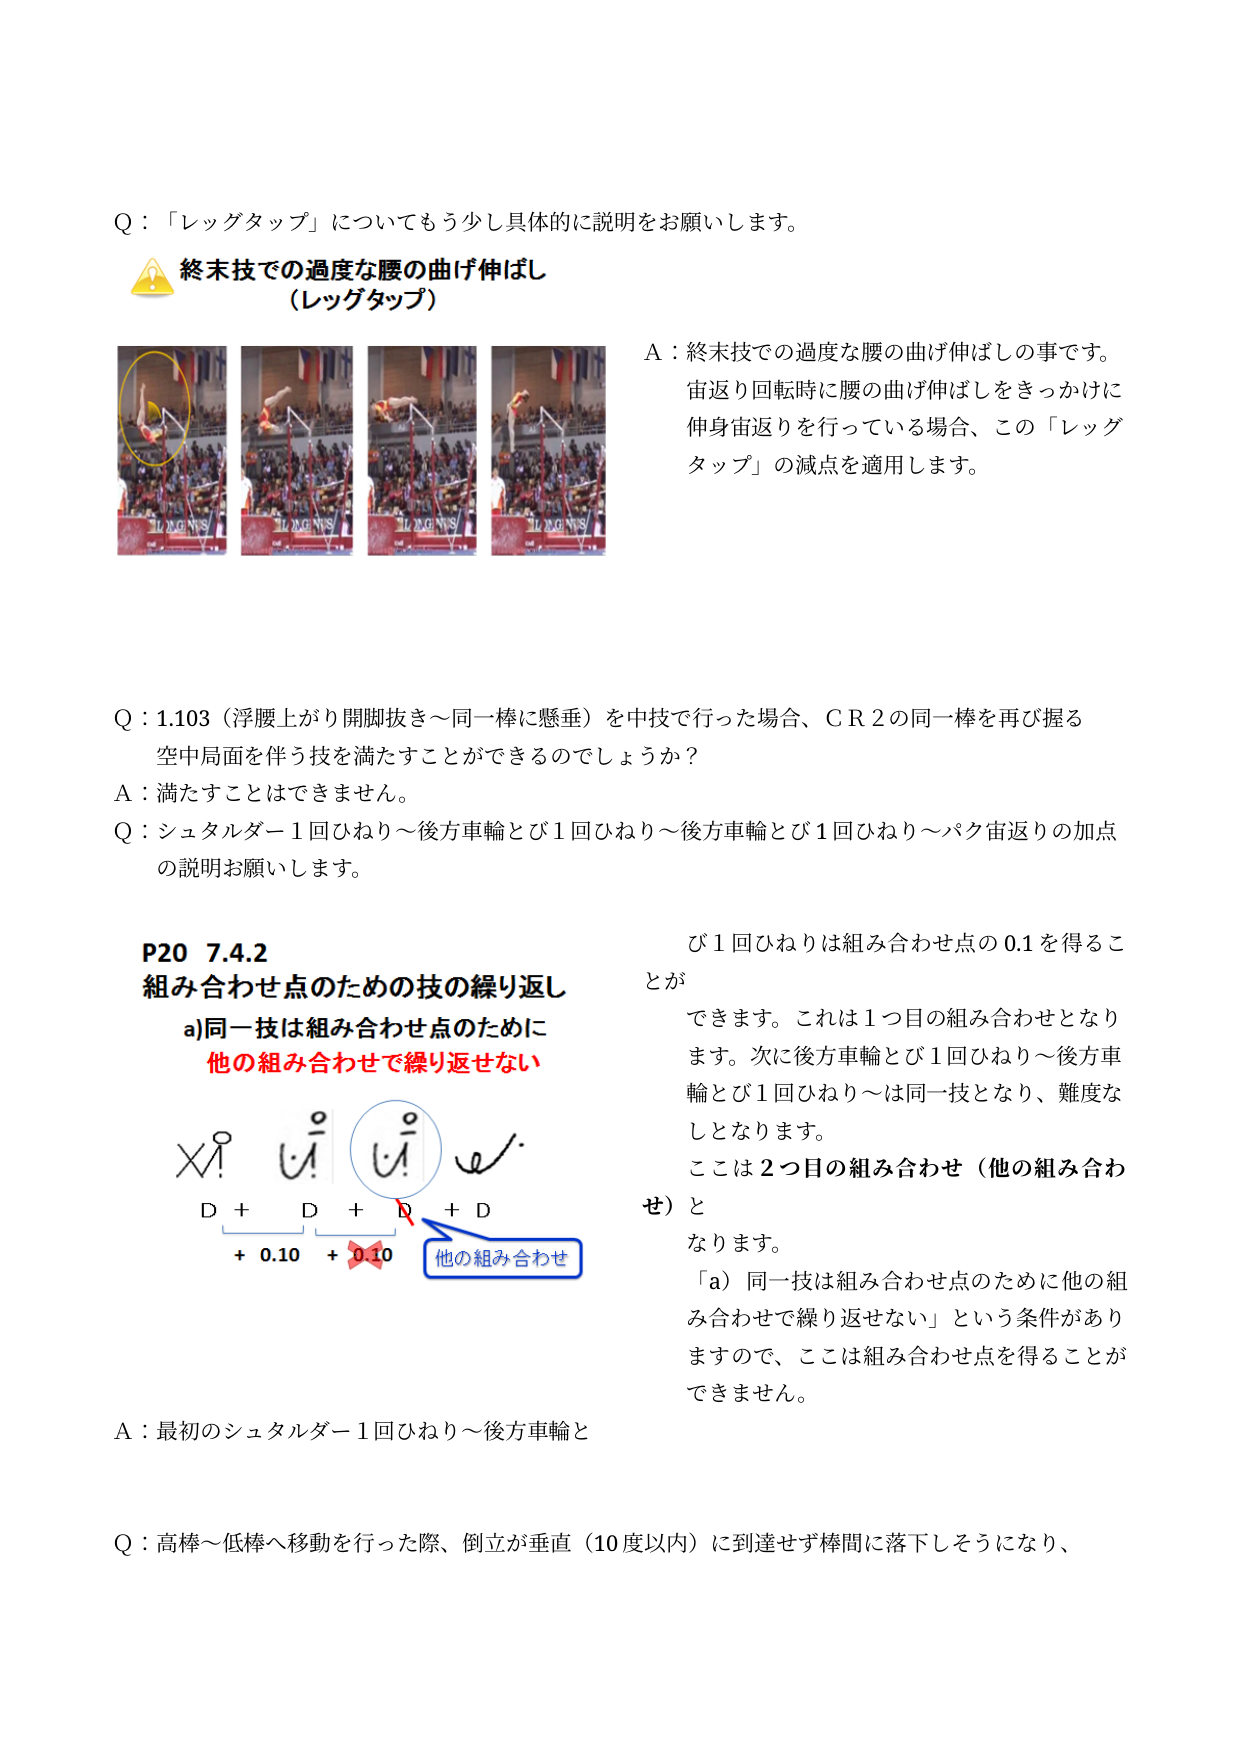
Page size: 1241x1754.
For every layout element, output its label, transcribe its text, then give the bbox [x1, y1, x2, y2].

picture [112, 923, 602, 1291]
text Ｑ：1.103（浮腰上がり開脚抜き～同一棒に懸垂）を中技で行った場合、ＣＲ２の同一棒を再び握る [112, 698, 1128, 736]
list 同一技は組み合わせ点のために他の組み合わせで繰り返せない」という条件がありますので、ここは組み合わせ点を得ることができません。 [687, 1261, 1128, 1411]
text Ｑ：「レッグタップ」についてもう少し具体的に説明をお願いします。 [112, 202, 1128, 239]
text しとなります。 [642, 1111, 1128, 1148]
text の説明お願いします。 [112, 848, 1128, 886]
text び１回ひねりは組み合わせ点の0.1を得ることが [642, 923, 1128, 998]
text Ａ：満たすことはできません。 [112, 773, 1128, 811]
text 輪とび１回ひねり～は同一技となり、難度な [642, 1073, 1128, 1111]
text Ｑ：シュタルダー１回ひねり～後方車輪とび１回ひねり～後方車輪とび1回ひねり～パク宙返りの加点 [112, 811, 1128, 848]
text ます。次に後方車輪とび１回ひねり～後方車 [642, 1036, 1128, 1073]
text 空中局面を伴う技を満たすことができるのでしょうか？ [112, 736, 1128, 773]
text Ｑ：高棒～低棒へ移動を行った際、倒立が垂直（10度以内）に到達せず棒間に落下しそうになり、 [112, 1523, 1128, 1561]
picture [112, 239, 611, 613]
text ここは２つ目の組み合わせ（他の組み合わせ）と [642, 1148, 1128, 1223]
text なります。 [642, 1223, 1128, 1261]
text できます。これは１つ目の組み合わせとなり [642, 998, 1128, 1036]
text Ａ：終末技での過度な腰の曲げ伸ばしの事です。宙返り回転時に腰の曲げ伸ばしをきっかけに伸身宙返りを行っている場合、この「レッグタップ」の減点を適用します。 [642, 332, 1128, 482]
text Ａ：最初のシュタルダー１回ひねり～後方車輪と [112, 1411, 598, 1448]
